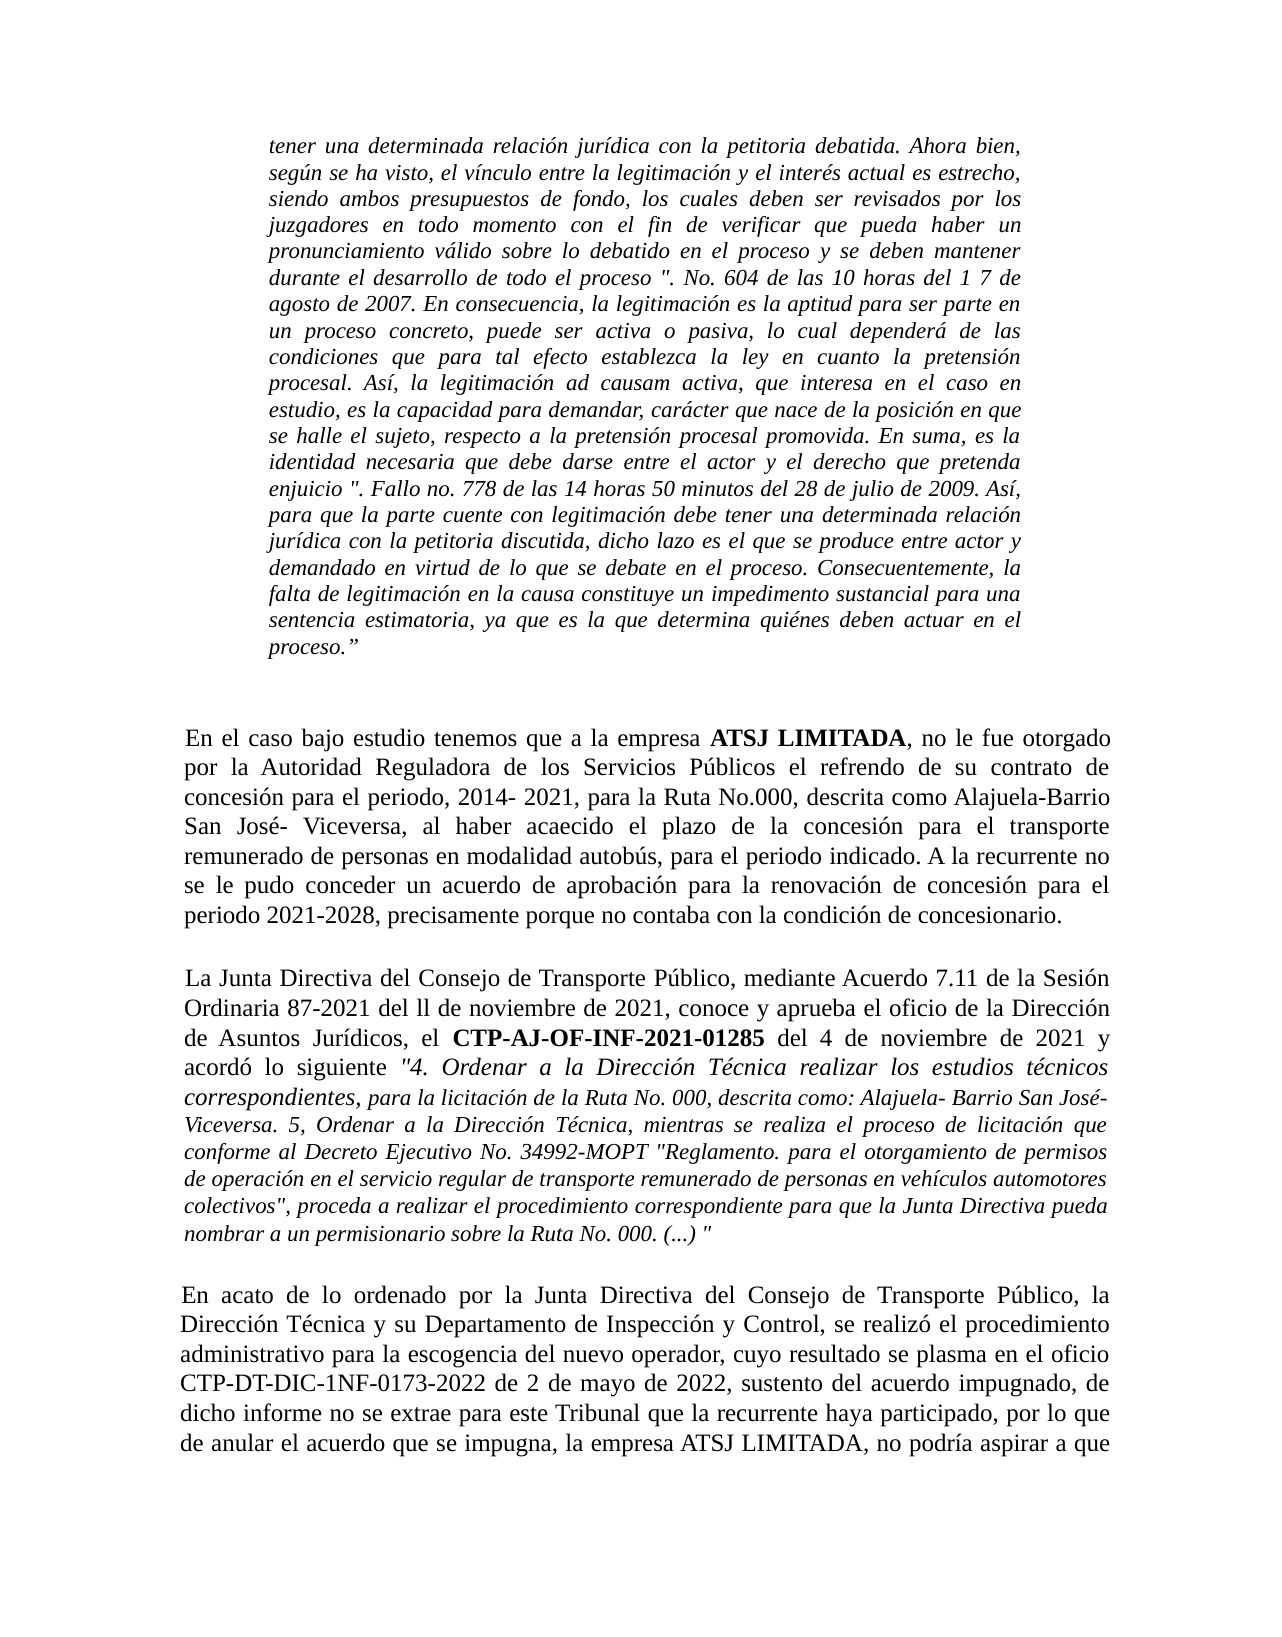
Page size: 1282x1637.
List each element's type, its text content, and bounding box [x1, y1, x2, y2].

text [269, 132, 1024, 659]
text En el caso bajo estudio tenemos que a la empresa ATSJ LIMITADA, no le fue otorgado por la Autoridad Reguladora de los Servicios Públicos el refrendo de su contrato de concesión para el periodo, 2014- 2021, para la Ruta No.000, descrita como Alajuela-Barrio San José- Viceversa, al haber acaecido el plazo de la concesión para el transporte remunerado de personas en modalidad autobús, para el periodo indicado. A la recurrente no se le pudo conceder un acuerdo de aprobación para la renovación de concesión para el periodo 2021-2028, precisamente porque no contaba con la condición de concesionario. [184, 723, 1111, 929]
text La Junta Directiva del Consejo de Transporte Público, mediante Acuerdo 7.11 de la Sesión Ordinaria 87-2021 del ll de noviembre de 2021, conoce y aprueba el oficio de la Dirección de Asuntos Jurídicos, el CTP-AJ-OF-INF-2021-01285 del 4 de noviembre de 2021 y acordó lo siguiente "4. Ordenar a la Dirección Técnica realizar los estudios técnicos correspondientes, para la licitación de la Ruta No. 000, descrita como: Alajuela- Barrio San José- Viceversa. 5, Ordenar a la Dirección Técnica, mientras se realiza el proceso de licitación que conforme al Decreto Ejecutivo No. 34992-MOPT "Reglamento. para el otorgamiento de permisos de operación en el servicio regular de transporte remunerado de personas en vehículos automotores colectivos", proceda a realizar el procedimiento correspondiente para que la Junta Directiva pueda nombrar a un permisionario sobre la Ruta No. 000. (...) " [184, 963, 1111, 1246]
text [180, 1280, 1111, 1456]
